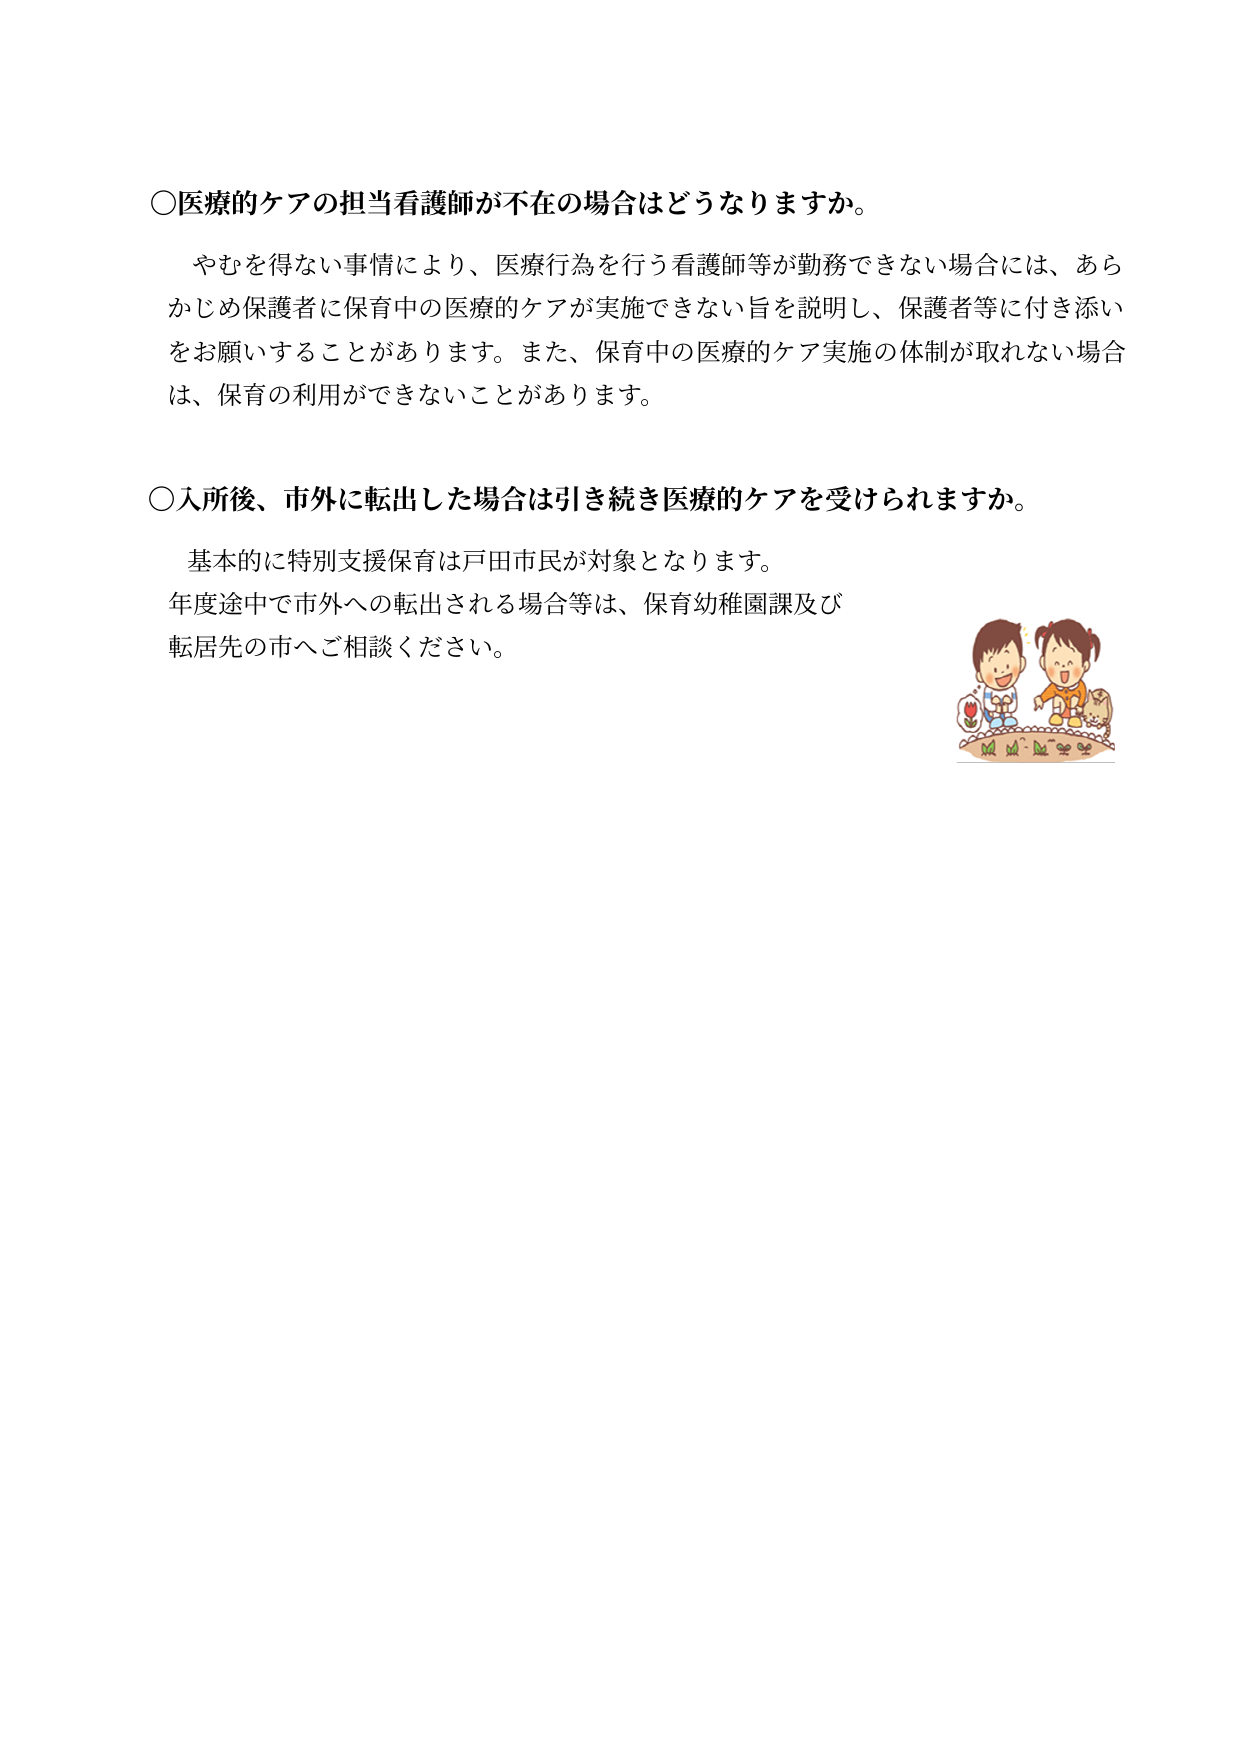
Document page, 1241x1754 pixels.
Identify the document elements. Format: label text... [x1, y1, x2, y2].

text 〇入所後、市外に転出した場合は引き続き医療的ケアを受けられますか。 [98, 461, 1128, 536]
text 年度途中で市外への転出される場合等は、保育幼稚園課及び [156, 584, 1128, 622]
text 基本的に特別支援保育は戸田市民が対象となります。 [112, 541, 1128, 579]
text 転居先の市へご相談ください。 [156, 627, 941, 664]
text やむを得ない事情により、医療行為を行う看護師等が勤務できない場合には、あらかじめ保護者に保育中の医療的ケアが実施できない旨を説明し、保護者等に付き添いをお願いすることがあります。また、保育中の医療的ケア実施の体制が取れない場合は、保育の利用ができないことがあります。 [112, 245, 1128, 412]
text 〇医療的ケアの担当看護師が不在の場合はどうなりますか。 [98, 164, 1128, 239]
picture [956, 618, 1117, 763]
